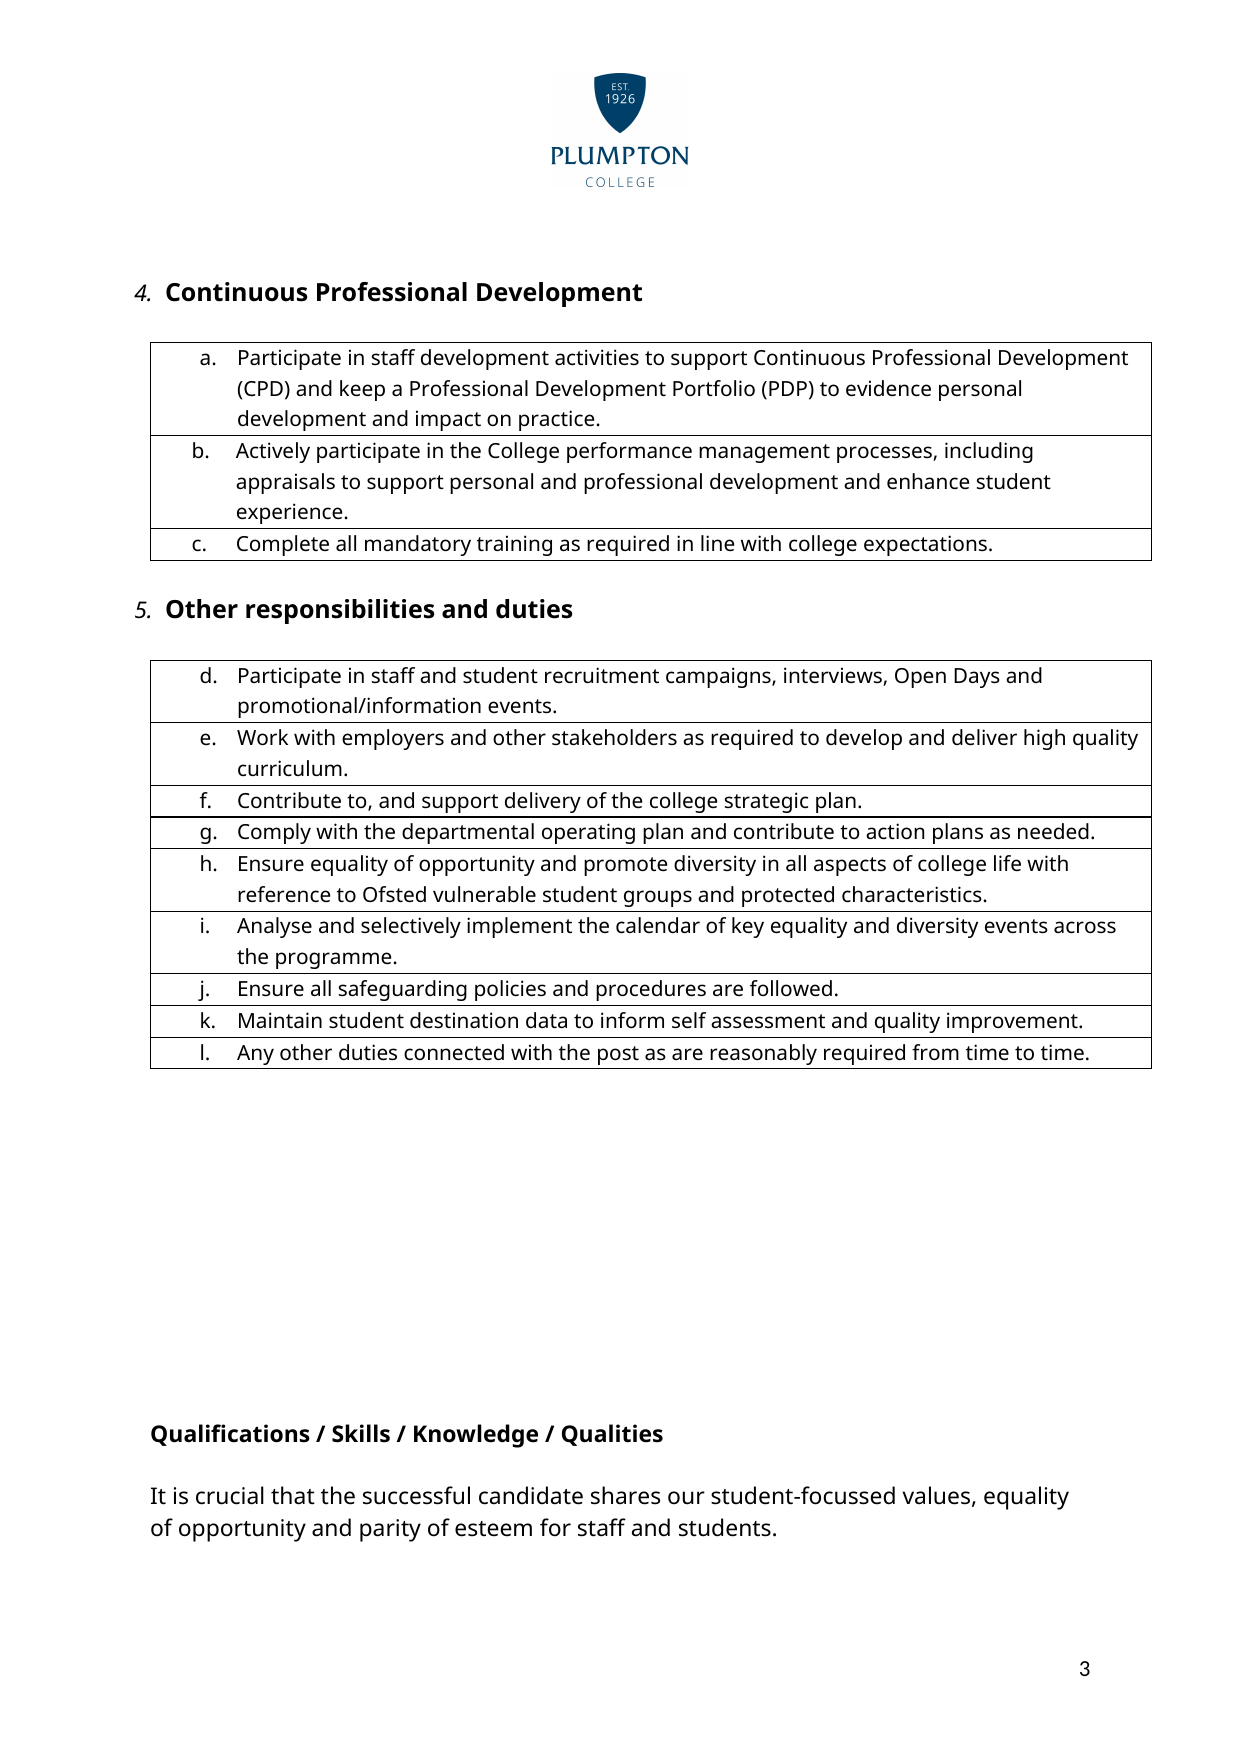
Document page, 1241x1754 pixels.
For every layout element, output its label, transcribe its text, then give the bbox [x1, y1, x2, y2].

table_header Participate in staff and student recruitment campaigns, interviews, Open Days and promotional/information events. [151, 661, 1151, 722]
list Continuous Professional Development [134, 274, 1090, 308]
table_cell Maintain student destination data to inform self assessment and quality improvement. [151, 1006, 1151, 1037]
text It is crucial that the successful candidate shares our student-focussed values, equality of opportunity and parity of esteem for staff and students. [150, 1480, 1090, 1543]
list Other responsibilities and duties [134, 592, 1090, 626]
text Qualifications / Skills / Knowledge / Qualities [150, 1418, 1090, 1449]
table_cell Complete all mandatory training as required in line with college expectations. [151, 529, 1151, 560]
table_cell Comply with the departmental operating plan and contribute to action plans as needed. [151, 818, 1151, 848]
table_cell Actively participate in the College performance management processes, including appraisals to support personal and professional development and enhance student experience. [151, 436, 1151, 528]
table_cell Ensure equality of opportunity and promote diversity in all aspects of college life with reference to Ofsted vulnerable student groups and protected characteristics. [151, 849, 1151, 911]
table_header Participate in staff development activities to support Continuous Professional Development (CPD) and keep a Professional Development Portfolio (PDP) to evidence personal development and impact on practice. [151, 343, 1151, 435]
table_cell Any other duties connected with the post as are reasonably required from time to time. [151, 1038, 1151, 1068]
table_cell Ensure all safeguarding policies and procedures are followed. [151, 974, 1151, 1005]
table_cell Work with employers and other stakeholders as required to develop and deliver high quality curriculum. [151, 723, 1151, 785]
table_cell Analyse and selectively implement the calendar of key equality and diversity events across the programme. [151, 912, 1151, 973]
table_cell Contribute to, and support delivery of the college strategic plan. [151, 786, 1151, 816]
